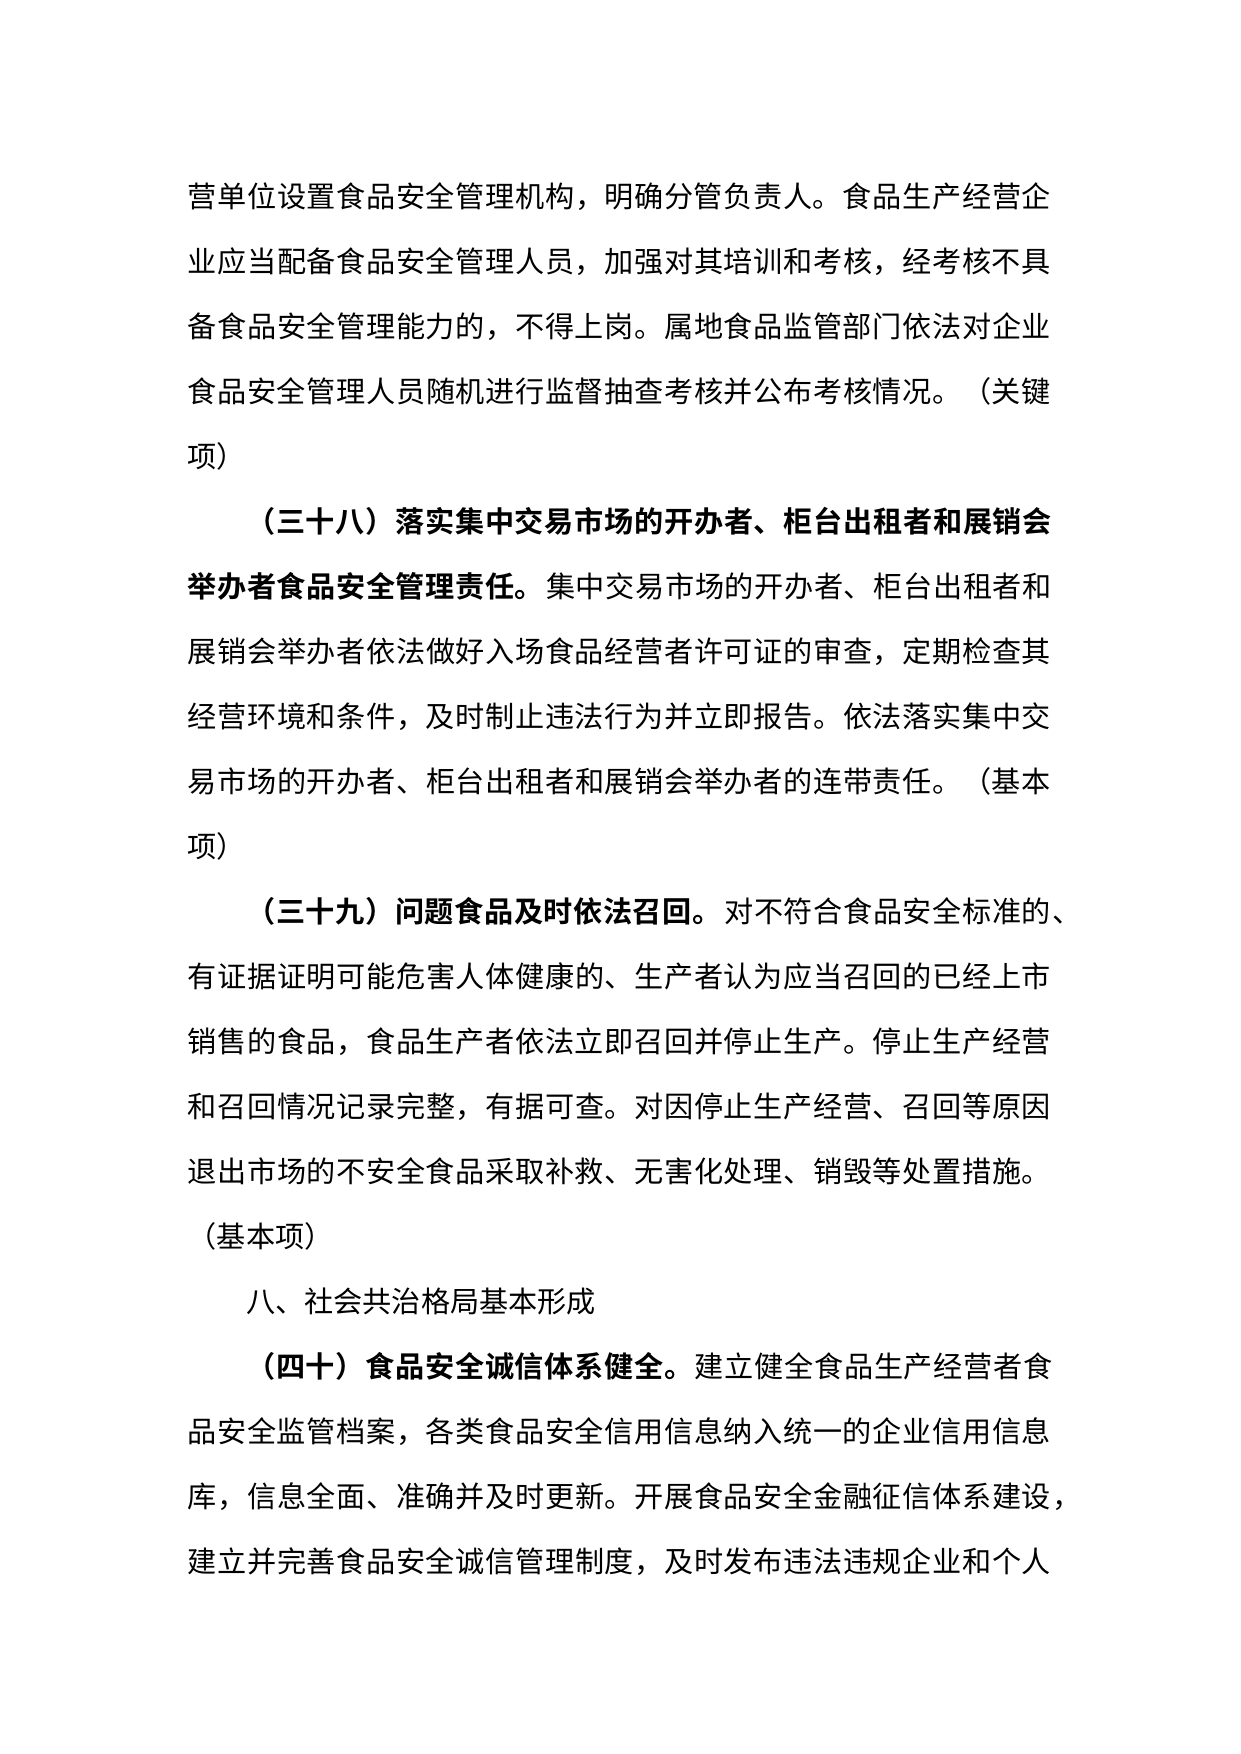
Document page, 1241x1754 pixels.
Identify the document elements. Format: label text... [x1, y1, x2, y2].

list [187, 1332, 1053, 1592]
list （三十九）问题食品及时依法召回。对不符合食品安全标准的、有证据证明可能危害人体健康的、生产者认为应当召回的已经上市销售的食品，食品生产者依法立即召回并停止生产。停止生产经营和召回情况记录完整，有据可查。对因停止生产经营、召回等原因退出市场的不安全食品采取补救、无害化处理、销毁等处置措施。（基本项） [187, 877, 1053, 1267]
list 八、社会共治格局基本形成 [187, 1267, 1053, 1332]
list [187, 162, 1053, 487]
list （三十八）落实集中交易市场的开办者、柜台出租者和展销会举办者食品安全管理责任。集中交易市场的开办者、柜台出租者和展销会举办者依法做好入场食品经营者许可证的审查，定期检查其经营环境和条件，及时制止违法行为并立即报告。依法落实集中交易市场的开办者、柜台出租者和展销会举办者的连带责任。（基本项） [187, 487, 1053, 877]
